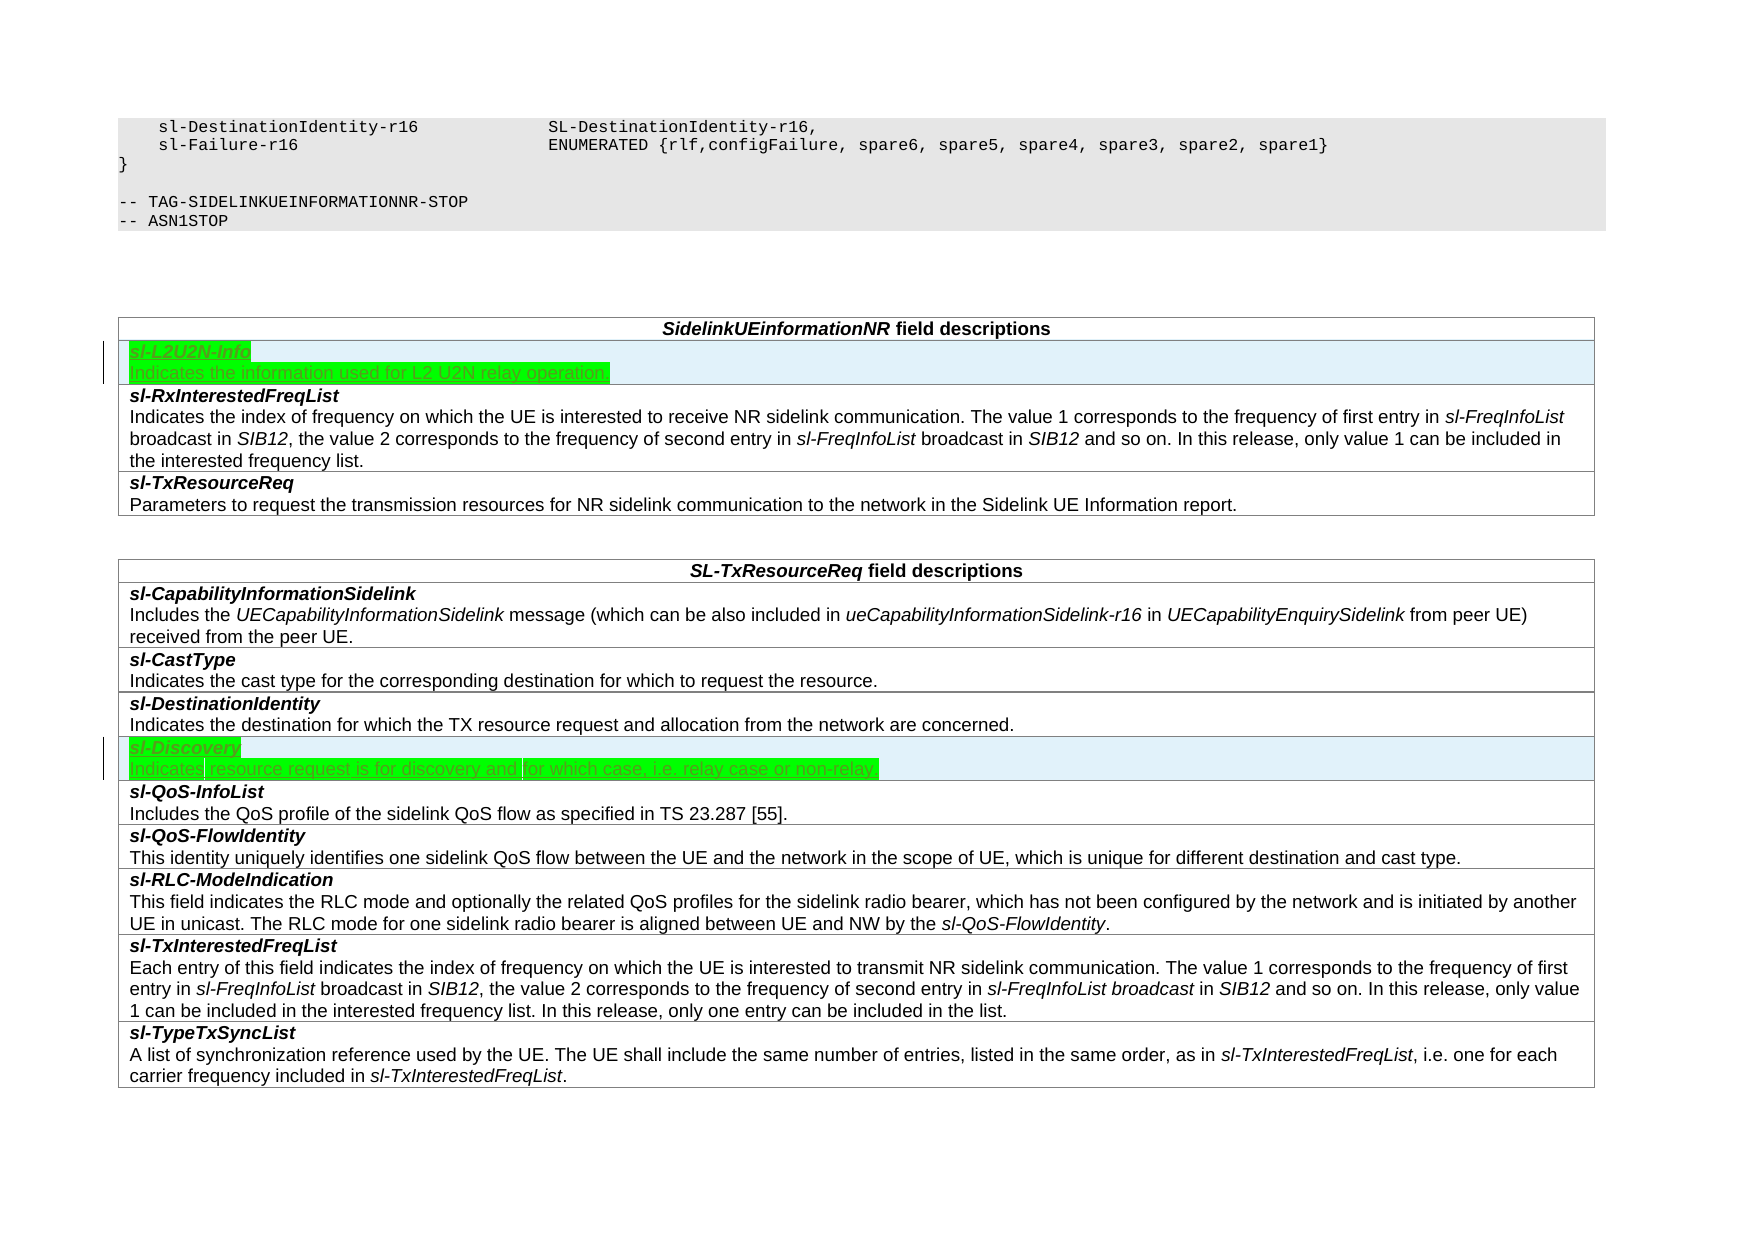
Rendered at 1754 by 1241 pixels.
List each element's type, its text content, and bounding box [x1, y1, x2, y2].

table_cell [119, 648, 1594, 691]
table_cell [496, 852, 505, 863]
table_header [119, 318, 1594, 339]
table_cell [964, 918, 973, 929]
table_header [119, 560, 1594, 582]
text } [118, 156, 1606, 175]
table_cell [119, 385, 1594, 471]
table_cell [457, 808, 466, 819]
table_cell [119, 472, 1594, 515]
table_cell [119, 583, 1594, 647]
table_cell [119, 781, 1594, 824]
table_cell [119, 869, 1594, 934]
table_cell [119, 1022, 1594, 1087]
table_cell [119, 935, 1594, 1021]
text -- ASN1STOP [118, 212, 1606, 231]
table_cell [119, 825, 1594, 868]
text sl-Failure-r16 ENUMERATED {rlf,configFailure, spare6, spare5, spare4, spare3, spare2, spare1} [118, 137, 1606, 156]
text -- TAG-SIDELINKUEINFORMATIONNR-STOP [118, 193, 1606, 212]
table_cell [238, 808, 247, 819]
text sl-DestinationIdentity-r16 SL-DestinationIdentity-r16, [118, 118, 1606, 137]
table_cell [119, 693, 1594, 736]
